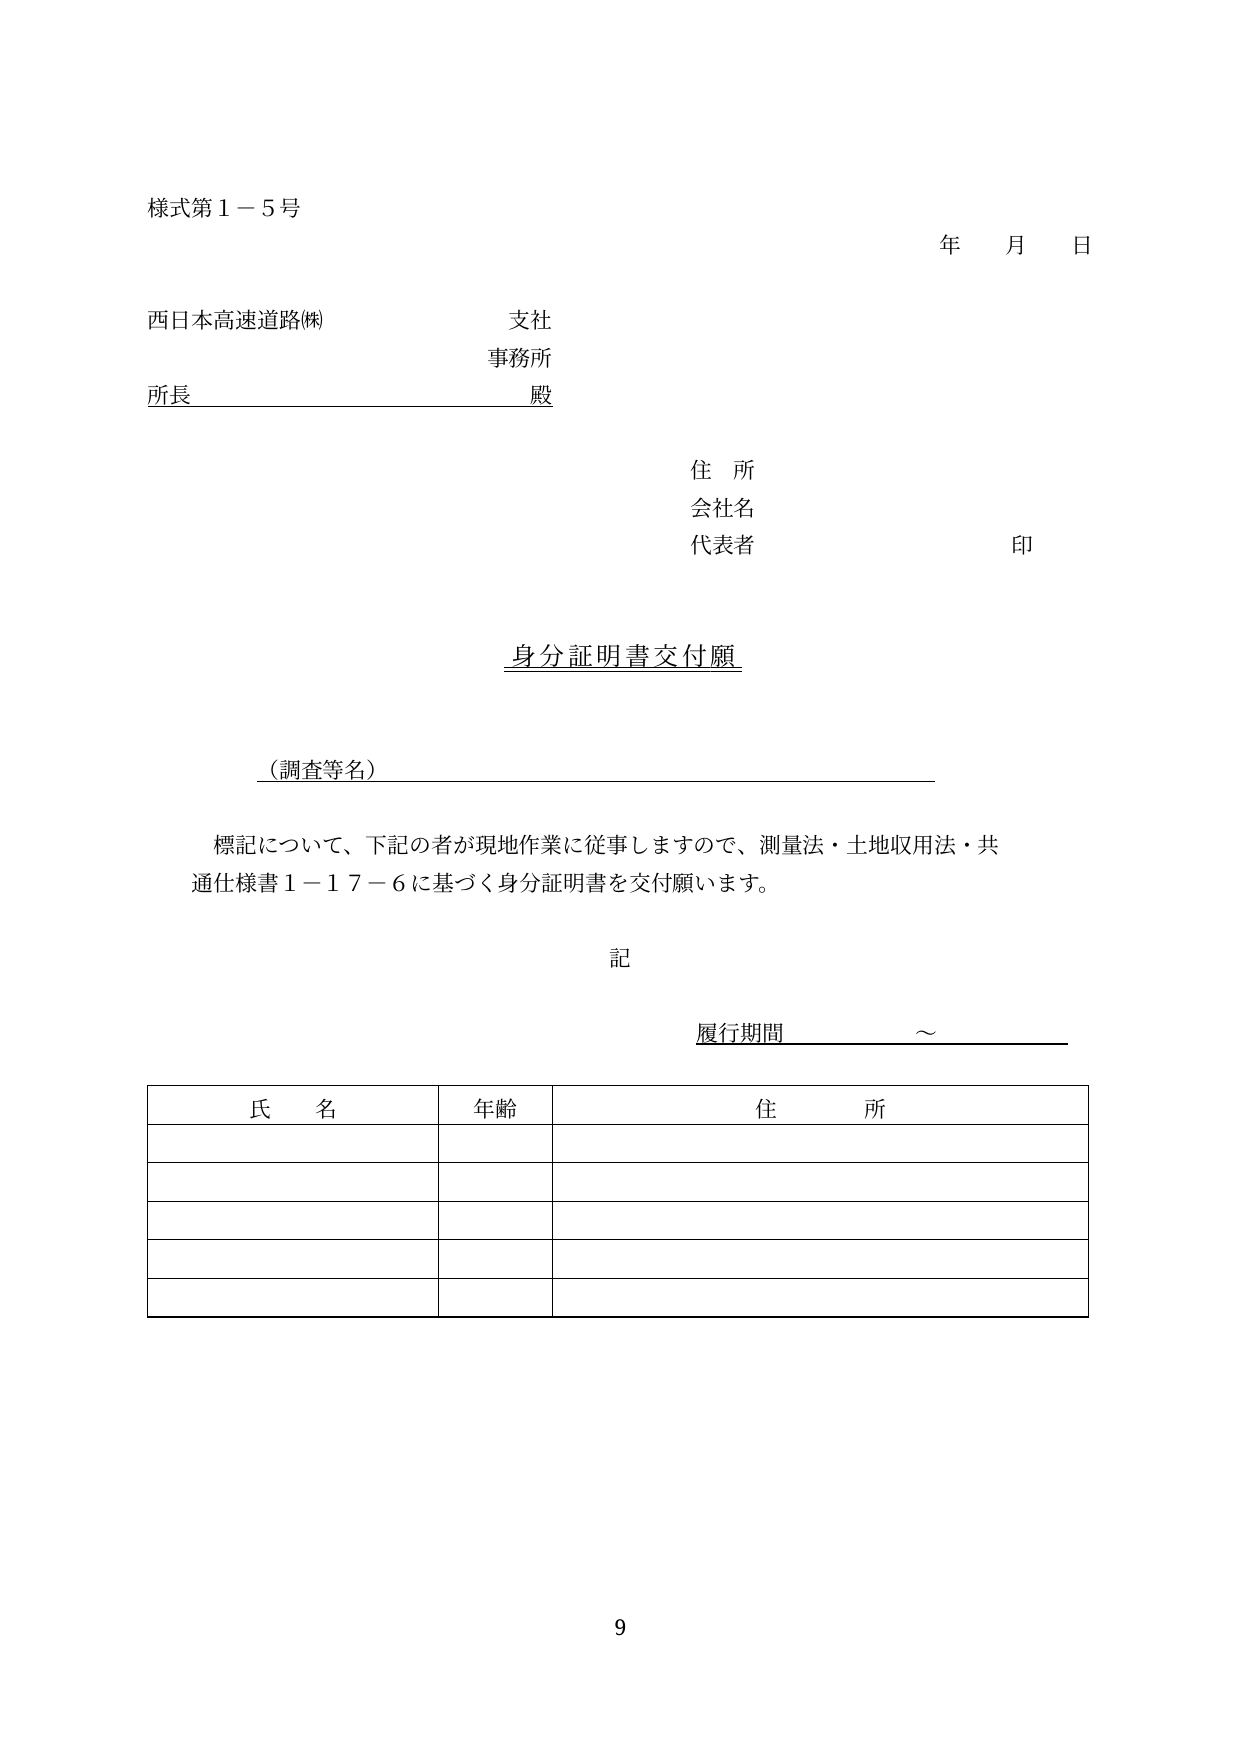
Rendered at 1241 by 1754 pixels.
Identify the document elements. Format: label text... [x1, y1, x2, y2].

table_cell [148, 1125, 438, 1162]
table_cell [553, 1202, 1088, 1239]
text 標記について、下記の者が現地作業に従事しますので、測量法・土地収用法・共通仕様書１－１７－６に基づく身分証明書を交付願います。 [191, 823, 1001, 898]
table_cell [148, 1163, 438, 1201]
table_cell [148, 1240, 438, 1278]
table_cell [553, 1125, 1088, 1162]
text 身分証明書交付願 [148, 635, 1092, 673]
table_cell [553, 1163, 1088, 1201]
text 年 月 日 [148, 223, 1092, 260]
text （調査等名） [148, 748, 1092, 785]
text 会社名 [148, 485, 1092, 523]
text 所長 殿 [148, 373, 1092, 410]
text 住 所 [148, 448, 1092, 485]
table_header 年齢 [439, 1086, 552, 1124]
table_header 住 所 [553, 1086, 1088, 1124]
table_cell [439, 1163, 552, 1201]
table_cell [439, 1125, 552, 1162]
subtitle 記 [148, 935, 1092, 973]
table_cell [553, 1279, 1088, 1316]
table_header 氏 名 [148, 1086, 438, 1124]
table_cell [439, 1202, 552, 1239]
table_cell [553, 1240, 1088, 1278]
text 西日本高速道路㈱ 支社 [148, 298, 1092, 335]
table_cell [148, 1279, 438, 1316]
text 事務所 [148, 335, 1092, 373]
text 様式第１－５号 [148, 185, 1092, 223]
table_cell [439, 1279, 552, 1316]
text 代表者 印 [148, 523, 1092, 560]
text 履行期間 ～ [148, 1010, 1092, 1048]
table_cell [439, 1240, 552, 1278]
table_cell [148, 1202, 438, 1239]
